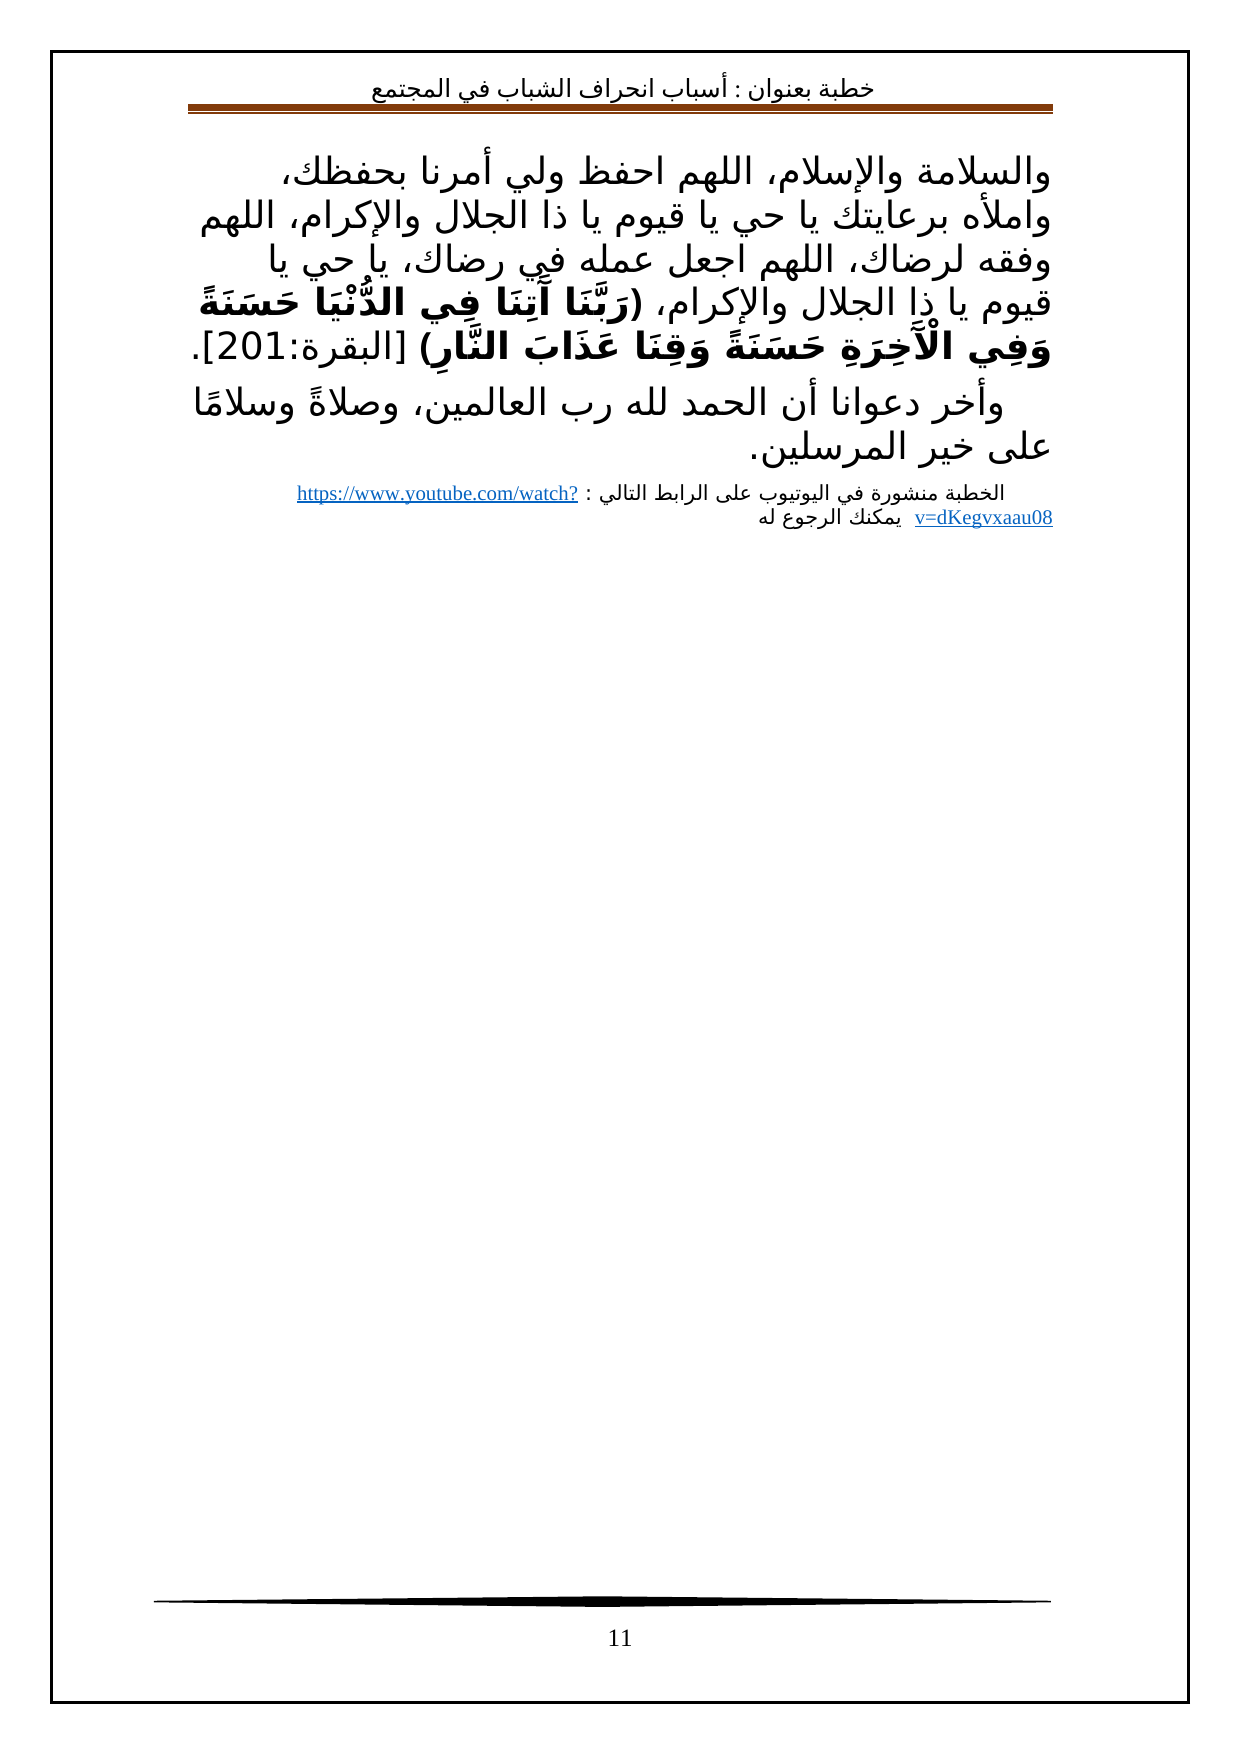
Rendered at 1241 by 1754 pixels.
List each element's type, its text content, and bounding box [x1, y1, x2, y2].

text وأخر دعوانا أن الحمد لله رب العالمين، وصلاةً وسلامًا على خير المرسلين. [187, 381, 1053, 468]
text الخطبة منشورة في اليوتيوب على الرابط التالي : https://www.youtube.com/watch?v=dKegvxaau08 يمكنك الرجوع له [187, 481, 1053, 529]
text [187, 150, 1053, 368]
